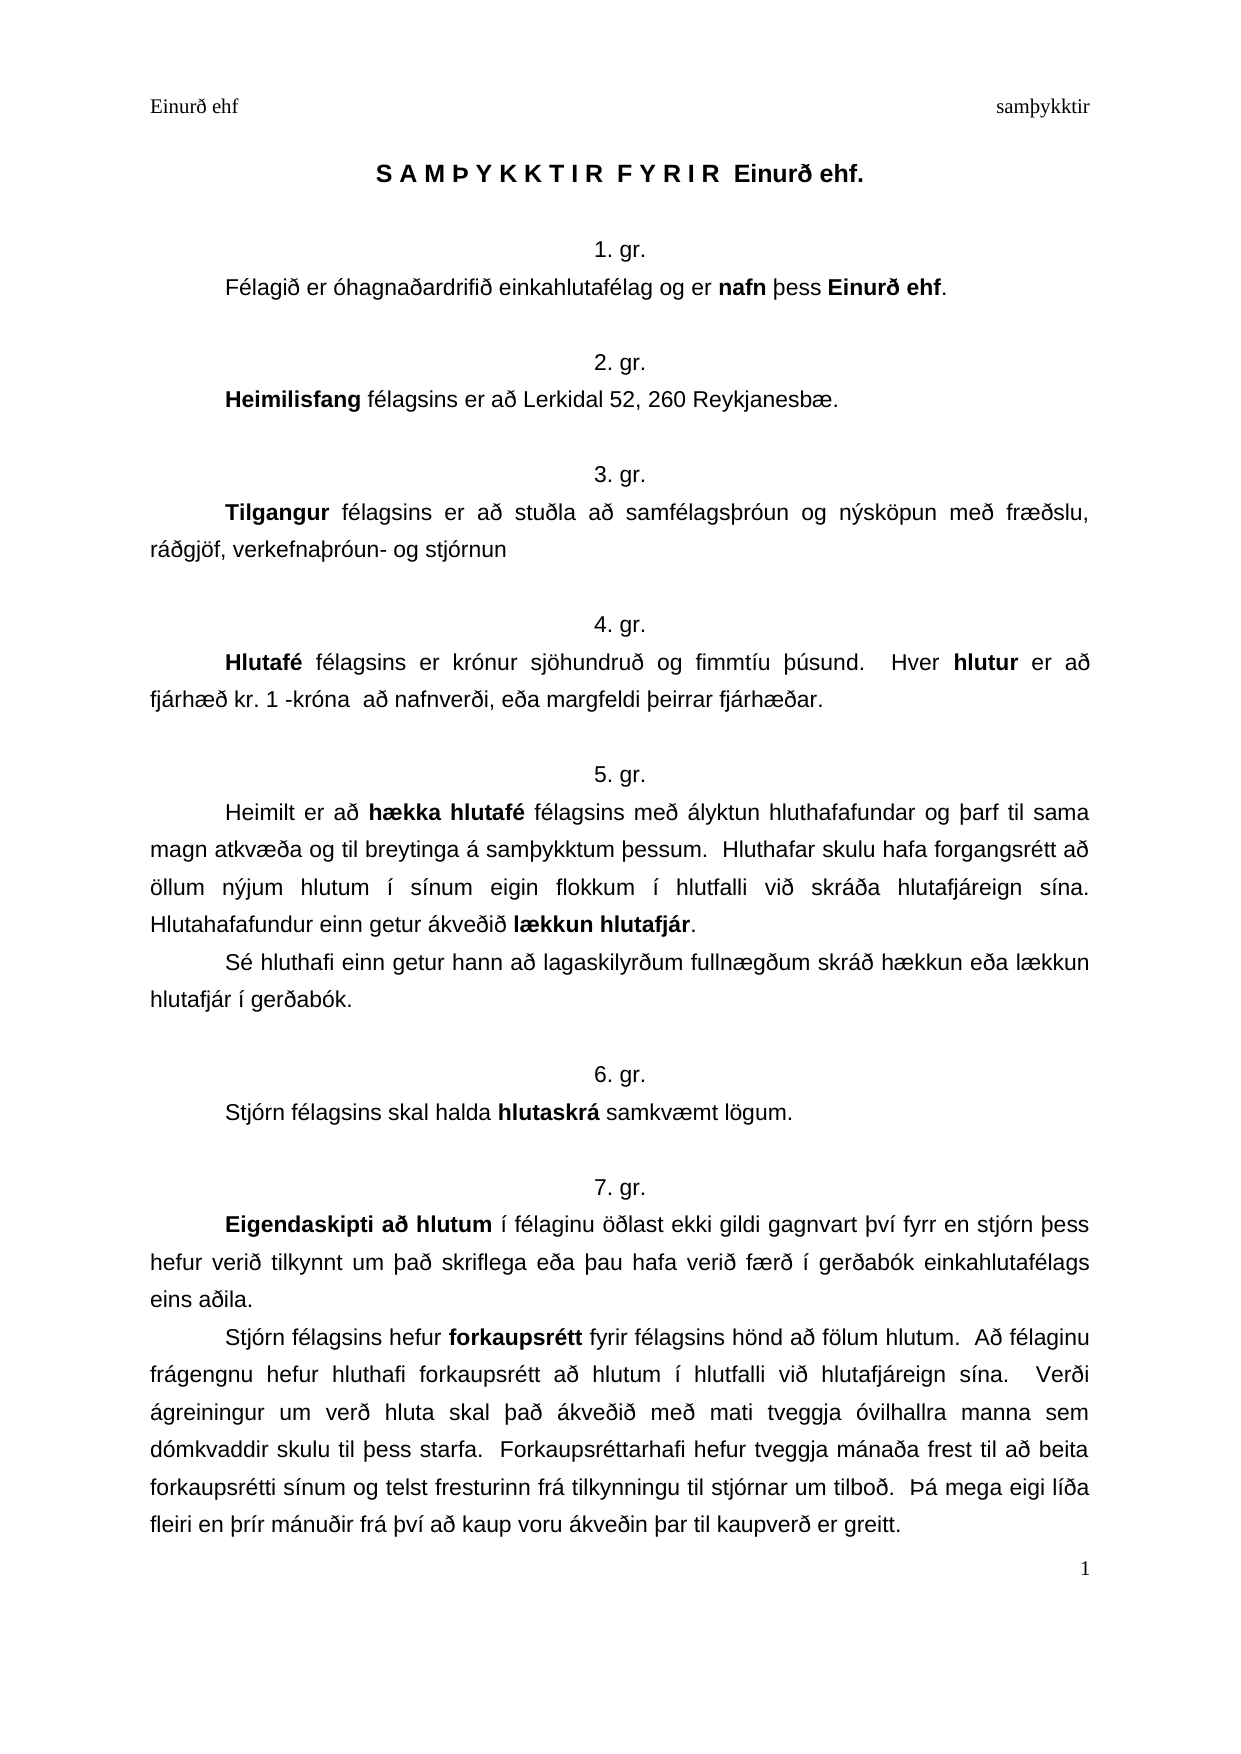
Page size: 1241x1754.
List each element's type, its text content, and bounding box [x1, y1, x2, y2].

text 2. gr. [150, 337, 1090, 375]
text Stjórn félagsins skal halda hlutaskrá samkvæmt lögum. [150, 1087, 1090, 1125]
text 1. gr. [150, 225, 1090, 262]
text Hlutafé félagsins er krónur sjöhundruð og fimmtíu þúsund. Hver hlutur er að fjárhæð kr. 1 -króna að nafnverði, eða margfeldi þeirrar fjárhæðar. [150, 637, 1090, 712]
text 7. gr. [150, 1162, 1090, 1200]
text 3. gr. [150, 450, 1090, 487]
text Stjórn félagsins hefur forkaupsrétt fyrir félagsins hönd að fölum hlutum. Að félaginu frágengnu hefur hluthafi forkaupsrétt að hlutum í hlutfalli við hlutafjáreign sína. Verði ágreiningur um verð hluta skal það ákveðið með mati tveggja óvilhallra manna sem dómkvaddir skulu til þess starfa. Forkaupsréttarhafi hefur tveggja mánaða frest til að beita forkaupsrétti sínum og telst fresturinn frá tilkynningu til stjórnar um tilboð. Þá mega eigi líða fleiri en þrír mánuðir frá því að kaup voru ákveðin þar til kaupverð er greitt. [150, 1312, 1090, 1537]
text Eigendaskipti að hlutum í félaginu öðlast ekki gildi gagnvart því fyrr en stjórn þess hefur verið tilkynnt um það skriflega eða þau hafa verið færð í gerðabók einkahlutafélags eins aðila. [150, 1200, 1090, 1312]
text S A M Þ Y K K T I R F Y R I R Einurð ehf. [150, 150, 1090, 187]
text Félagið er óhagnaðardrifið einkahlutafélag og er nafn þess Einurð ehf. [150, 262, 1090, 300]
text Sé hluthafi einn getur hann að lagaskilyrðum fullnægðum skráð hækkun eða lækkun hlutafjár í gerðabók. [150, 937, 1090, 1012]
text 6. gr. [150, 1050, 1090, 1087]
text 4. gr. [150, 600, 1090, 637]
text Tilgangur félagsins er að stuðla að samfélagsþróun og nýsköpun með fræðslu, ráðgjöf, verkefnaþróun- og stjórnun [150, 487, 1090, 562]
text Heimilisfang félagsins er að Lerkidal 52, 260 Reykjanesbæ. [150, 375, 1090, 412]
text Heimilt er að hækka hlutafé félagsins með ályktun hluthafafundar og þarf til sama magn atkvæða og til breytinga á samþykktum þessum. Hluthafar skulu hafa forgangsrétt að öllum nýjum hlutum í sínum eigin flokkum í hlutfalli við skráða hlutafjáreign sína. Hlutahafafundur einn getur ákveðið lækkun hlutafjár. [150, 787, 1090, 937]
text 5. gr. [150, 750, 1090, 787]
